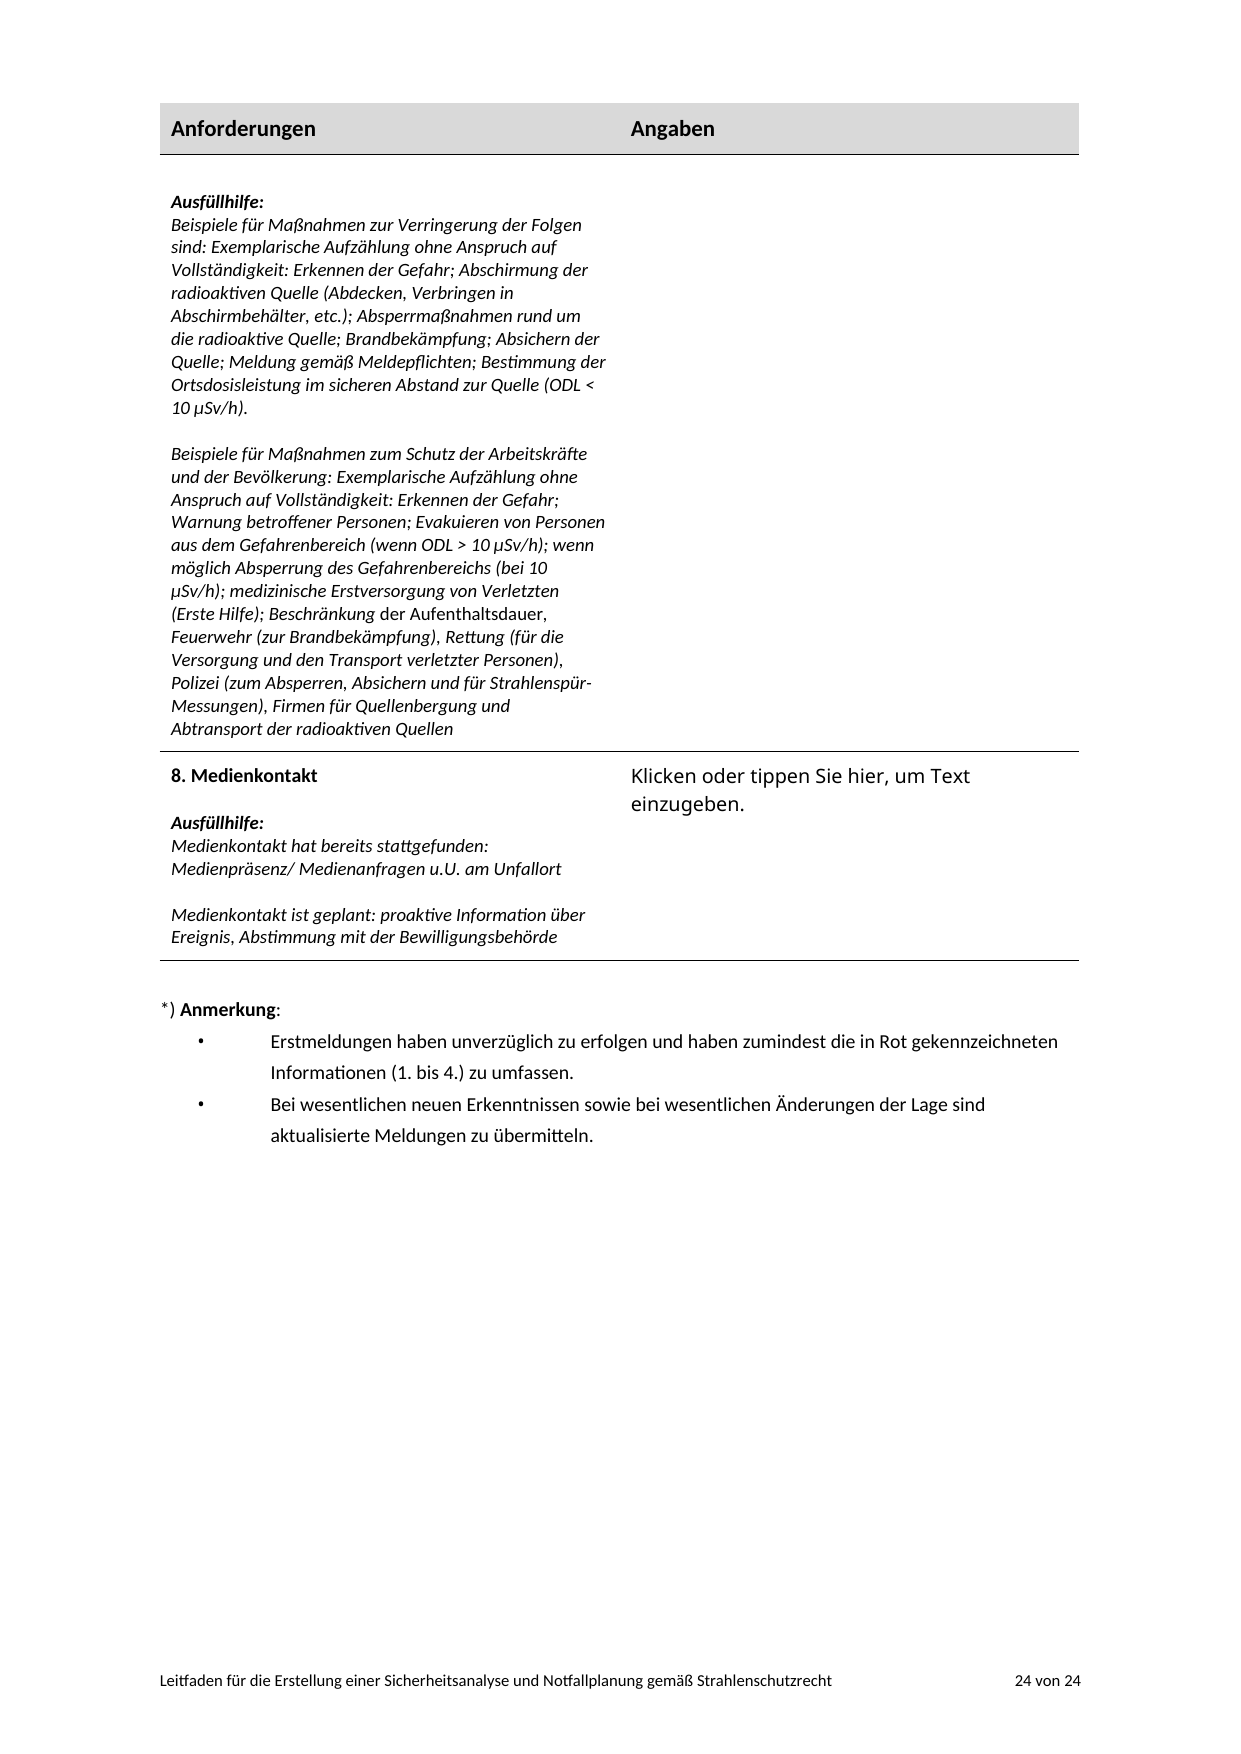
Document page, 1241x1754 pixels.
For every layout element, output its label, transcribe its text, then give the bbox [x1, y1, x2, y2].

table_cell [160, 155, 619, 751]
table_header Angaben [619, 103, 1079, 154]
list Erstmeldungen haben unverzüglich zu erfolgen und haben zumindest die in Rot gekennzeichneten Informationen (1. bis 4.) zu umfassen. [197, 1027, 1081, 1084]
table_header Anforderungen [160, 103, 619, 154]
table_cell 8. Medienkontakt Ausfüllhilfe: Medienkontakt hat bereits stattgefunden: Medienpräsenz/ Medienanfragen u.U. am Unfallort Medienkontakt ist geplant: proaktive Information über Ereignis, Abstimmung mit der Bewilligungsbehörde [160, 752, 619, 960]
text *) Anmerkung: [159, 997, 1081, 1021]
list Bei wesentlichen neuen Erkenntnissen sowie bei wesentlichen Änderungen der Lage sind aktualisierte Meldungen zu übermitteln. [197, 1090, 1081, 1148]
